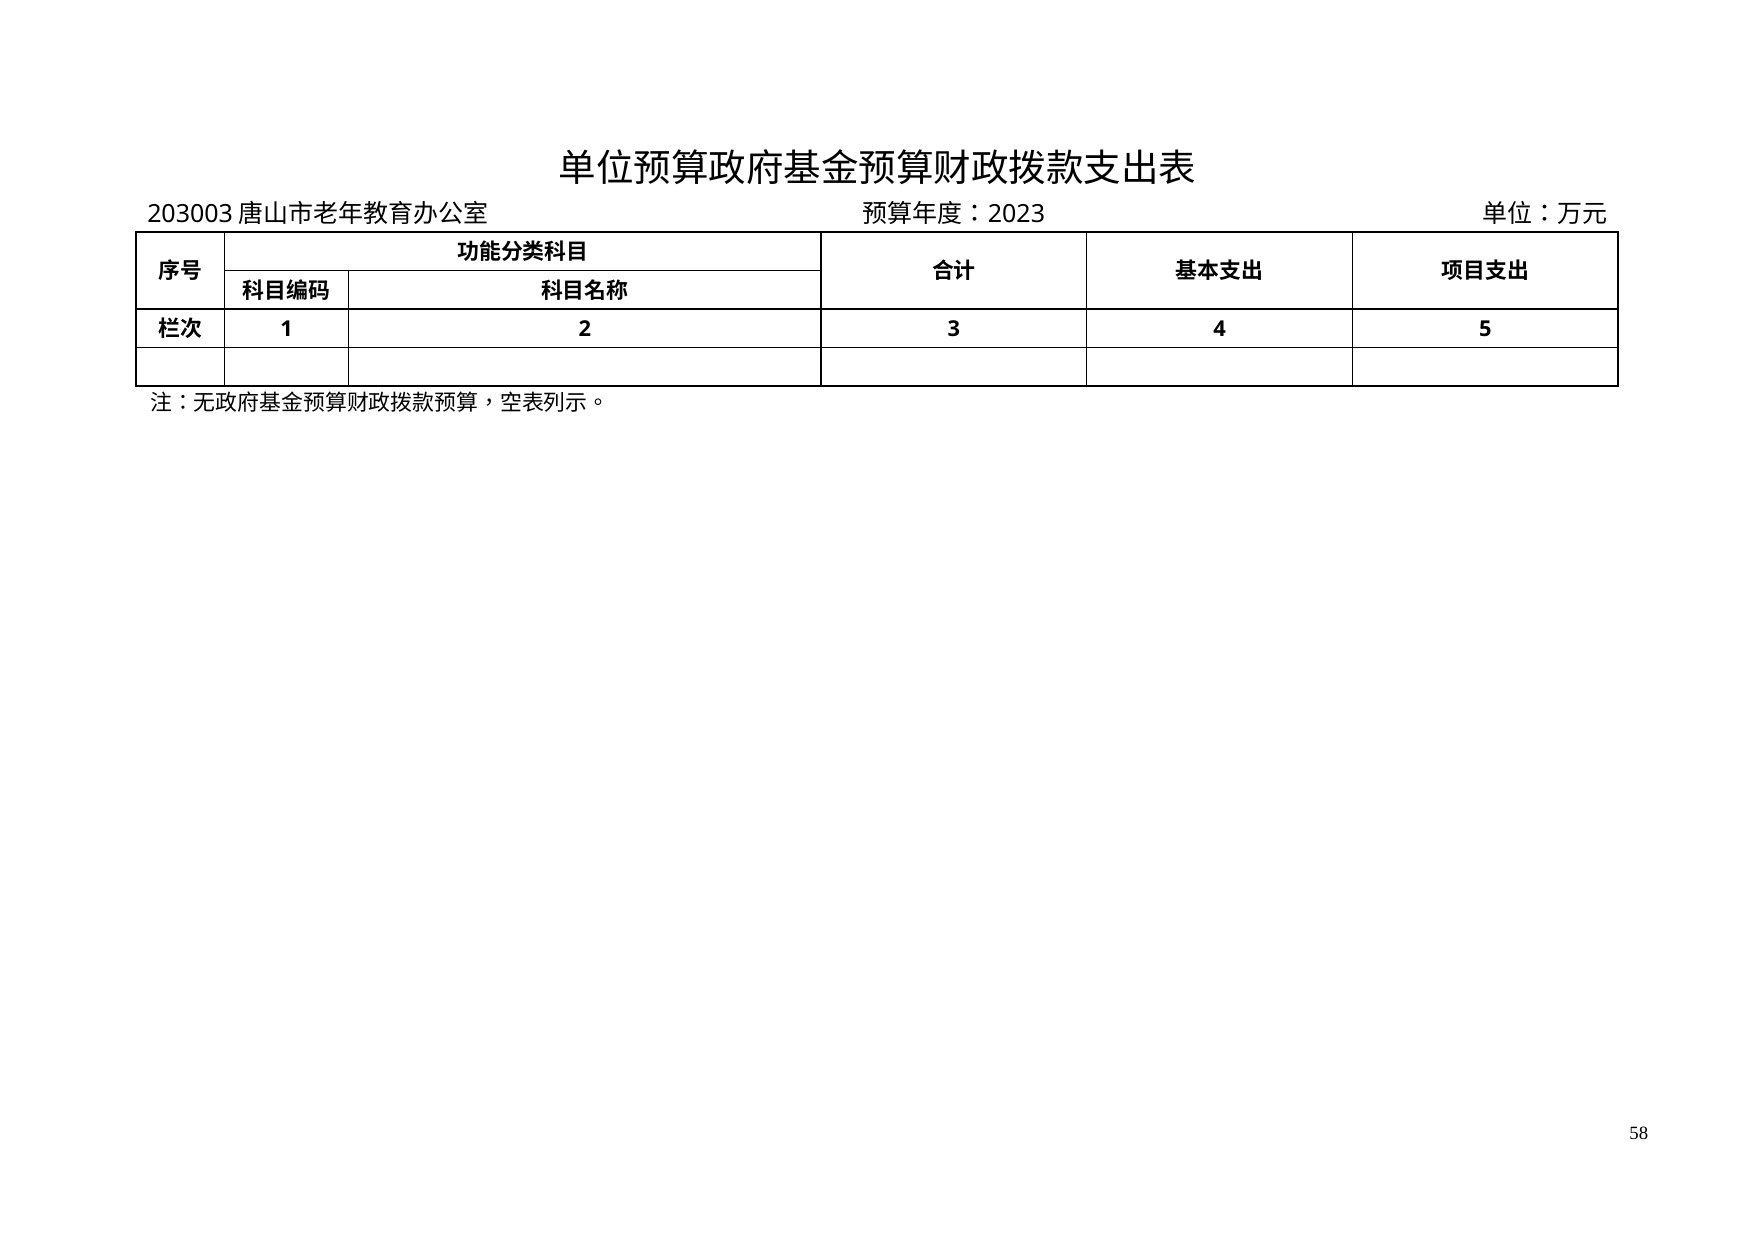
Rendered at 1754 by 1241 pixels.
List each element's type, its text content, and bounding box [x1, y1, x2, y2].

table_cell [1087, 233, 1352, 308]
text 注：无政府基金预算财政拨款预算，空表列示。 [106, 387, 1648, 416]
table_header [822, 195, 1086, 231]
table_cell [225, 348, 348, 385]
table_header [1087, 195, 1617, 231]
text 单位预算政府基金预算财政拨款支出表 [106, 142, 1648, 193]
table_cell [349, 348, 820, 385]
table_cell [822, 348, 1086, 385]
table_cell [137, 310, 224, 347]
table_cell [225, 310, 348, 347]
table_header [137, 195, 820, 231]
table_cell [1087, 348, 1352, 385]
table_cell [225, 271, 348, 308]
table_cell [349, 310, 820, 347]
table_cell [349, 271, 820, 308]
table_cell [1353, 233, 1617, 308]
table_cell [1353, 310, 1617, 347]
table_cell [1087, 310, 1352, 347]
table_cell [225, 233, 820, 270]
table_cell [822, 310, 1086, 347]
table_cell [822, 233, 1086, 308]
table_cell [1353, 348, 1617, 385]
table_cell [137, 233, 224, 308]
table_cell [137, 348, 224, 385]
